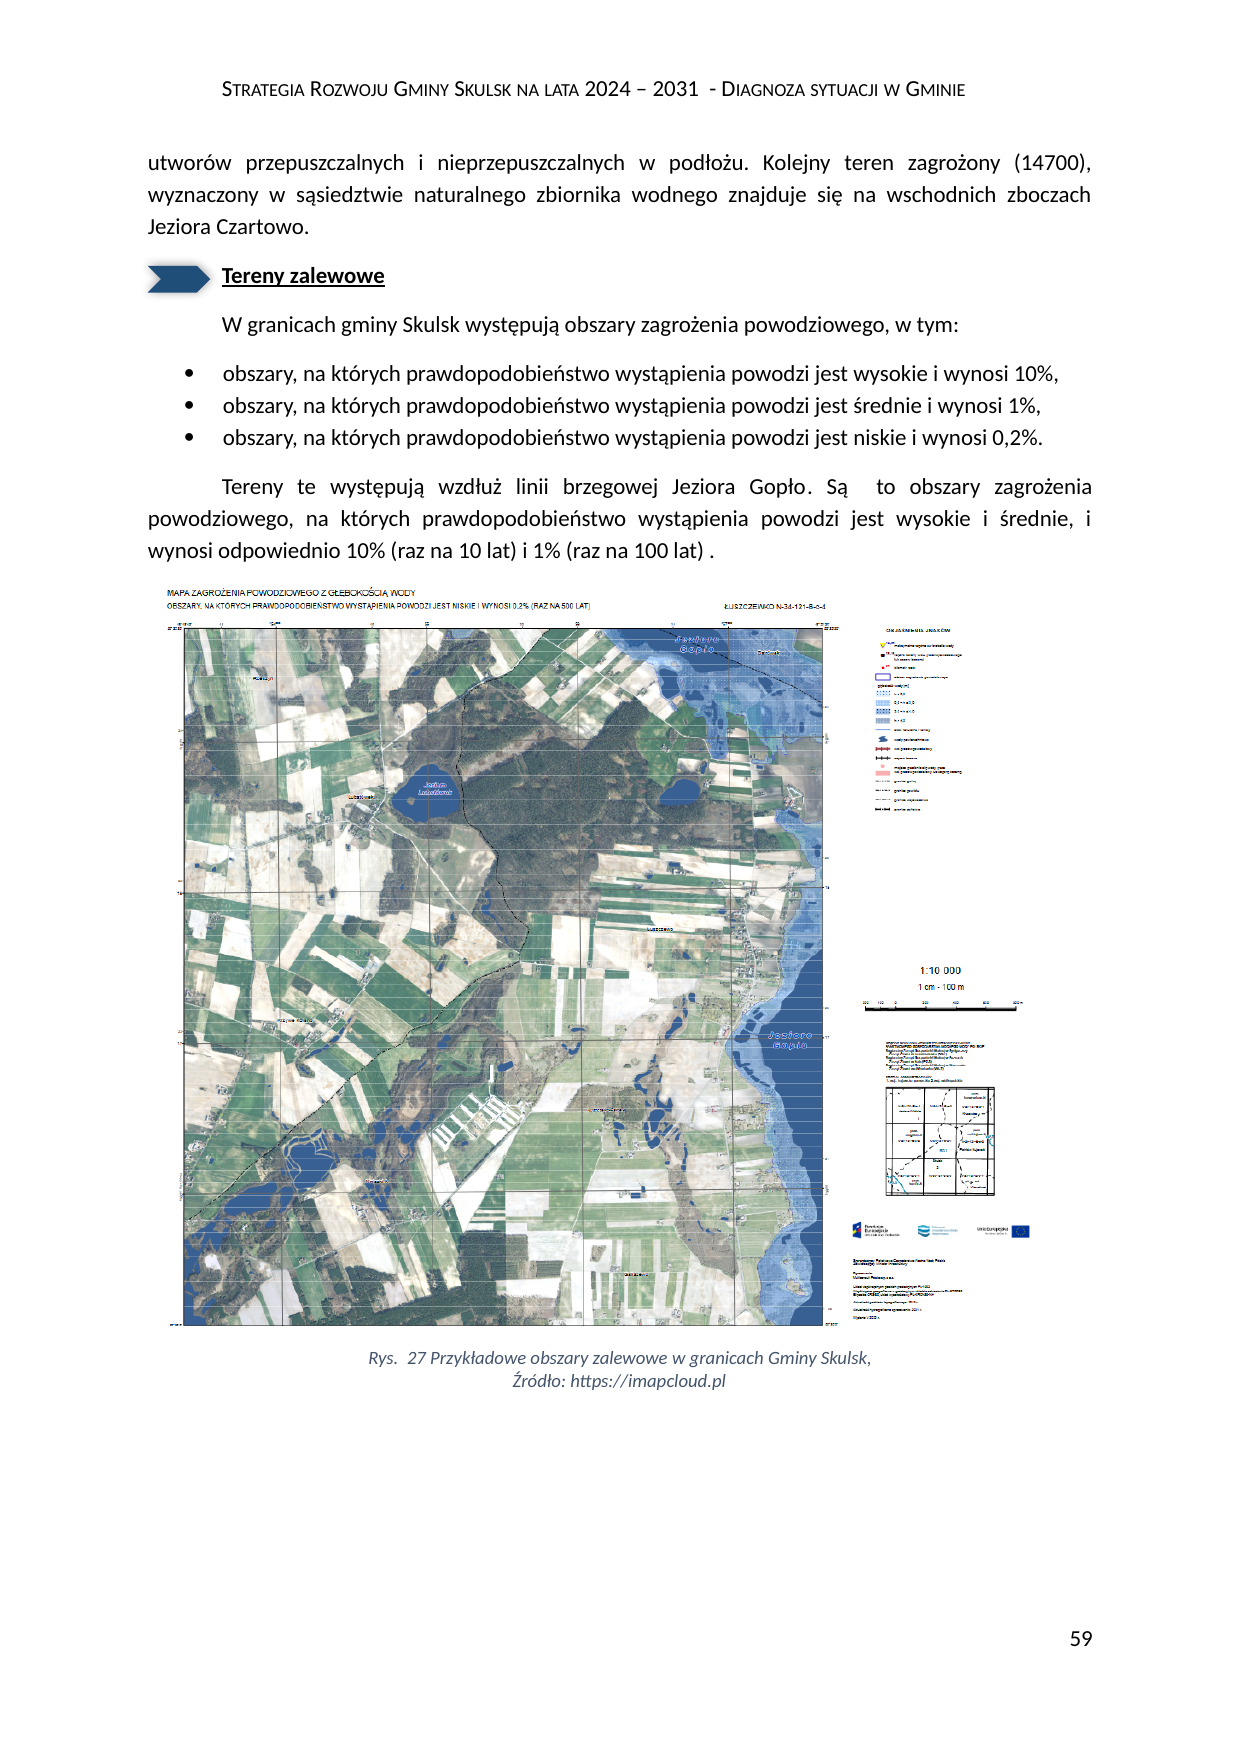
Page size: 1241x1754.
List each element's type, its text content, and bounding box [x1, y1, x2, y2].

list obszary, na których prawdopodobieństwo wystąpienia powodzi jest niskie i wynosi 0,2%. [185, 423, 1092, 451]
text Tereny te występują wzdłuż linii brzegowej Jeziora Gopło. Są to obszary zagrożenia powodziowego, na których prawdopodobieństwo wystąpienia powodzi jest wysokie i średnie, i wynosi odpowiednio 10% (raz na 10 lat) i 1% (raz na 100 lat) . [148, 472, 1092, 564]
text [148, 148, 1092, 240]
picture [147, 585, 1032, 1326]
list obszary, na których prawdopodobieństwo wystąpienia powodzi jest średnie i wynosi 1%, [185, 391, 1092, 419]
text Źródło: https://imapcloud.pl [148, 1369, 1092, 1392]
text W granicach gminy Skulsk występują obszary zagrożenia powodziowego, w tym: [148, 310, 1092, 338]
text Rys. 27 Przykładowe obszary zalewowe w granicach Gminy Skulsk, [148, 1347, 1092, 1369]
text Tereny zalewowe [202, 261, 1092, 289]
list obszary, na których prawdopodobieństwo wystąpienia powodzi jest wysokie i wynosi 10%, [185, 359, 1092, 387]
